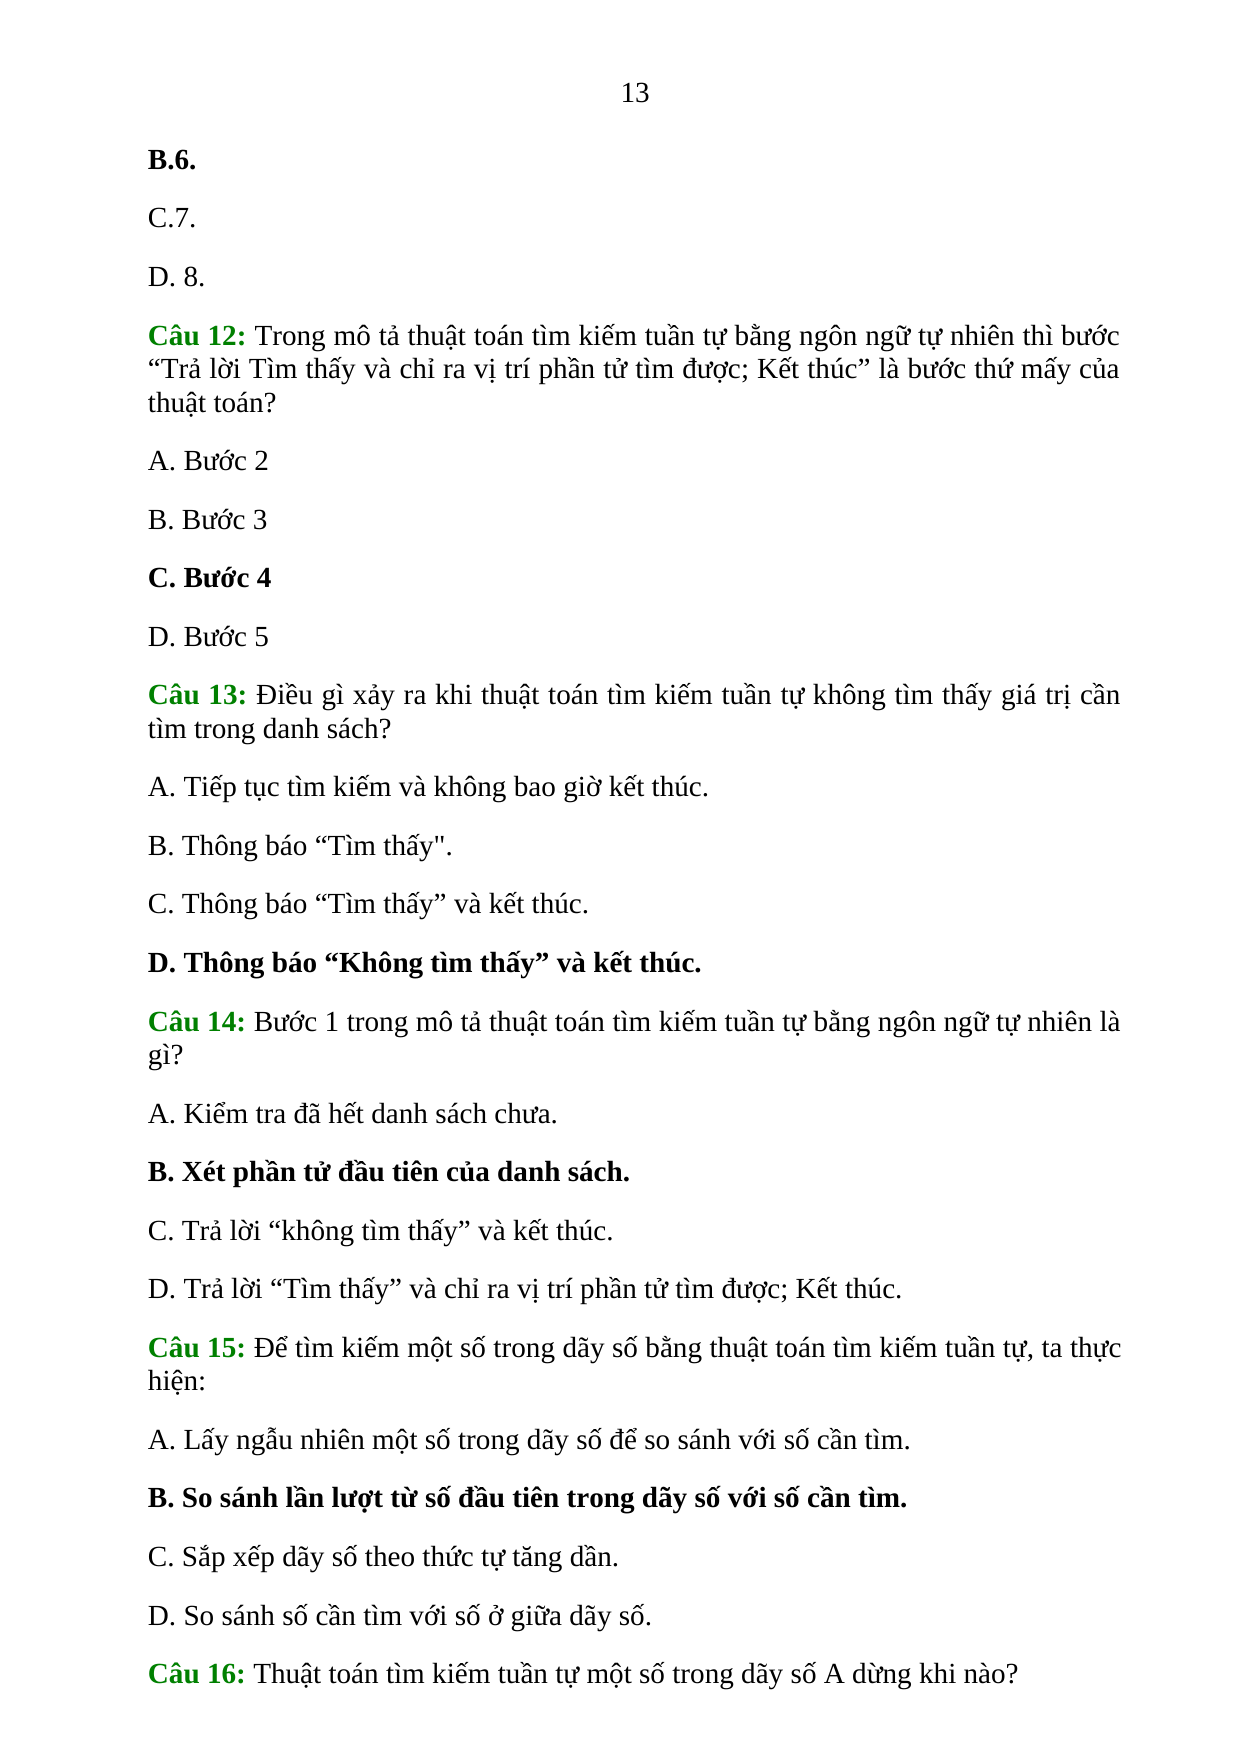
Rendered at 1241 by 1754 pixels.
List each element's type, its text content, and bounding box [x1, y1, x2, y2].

text D. 8. [148, 259, 1122, 293]
text B.6. [148, 142, 1122, 176]
text B. Bước 3 [148, 502, 1122, 535]
text B. Xét phần tử đầu tiên của danh sách. [148, 1154, 1122, 1188]
text D. So sánh số cần tìm với số ở giữa dãy số. [148, 1598, 1122, 1631]
text D. Thông báo “Không tìm thấy” và kết thúc. [148, 945, 1122, 979]
text C. Sắp xếp dãy số theo thức tự tăng dần. [148, 1539, 1122, 1573]
text Câu 12: Trong mô tả thuật toán tìm kiếm tuần tự bằng ngôn ngữ tự nhiên thì bước “Trả lời Tìm thấy và chỉ ra vị trí phần tử tìm được; Kết thúc” là bước thứ mấy của thuật toán? [148, 318, 1122, 418]
text B. Thông báo “Tìm thấy". [148, 828, 1122, 862]
text A. Lấy ngẫu nhiên một số trong dãy số để so sánh với số cần tìm. [148, 1422, 1122, 1456]
text C. Trả lời “không tìm thấy” và kết thúc. [148, 1213, 1122, 1246]
text A. Bước 2 [148, 443, 1122, 477]
text Câu 16: Thuật toán tìm kiếm tuần tự một số trong dãy số A dừng khi nào? [148, 1656, 1122, 1690]
text Câu 13: Điều gì xảy ra khi thuật toán tìm kiếm tuần tự không tìm thấy giá trị cần tìm trong danh sách? [148, 677, 1122, 744]
text D. Trả lời “Tìm thấy” và chỉ ra vị trí phần tử tìm được; Kết thúc. [148, 1271, 1122, 1305]
text A. Kiểm tra đã hết danh sách chưa. [148, 1096, 1122, 1129]
text C.7. [148, 201, 1122, 234]
text C. Thông báo “Tìm thấy” và kết thúc. [148, 887, 1122, 920]
text Câu 14: Bước 1 trong mô tả thuật toán tìm kiếm tuần tự bằng ngôn ngữ tự nhiên là gì? [148, 1004, 1122, 1071]
text C. Bước 4 [148, 560, 1122, 594]
text B. So sánh lần lượt từ số đầu tiên trong dãy số với số cần tìm. [148, 1481, 1122, 1514]
text Câu 15: Để tìm kiếm một số trong dãy số bằng thuật toán tìm kiếm tuần tự, ta thực hiện: [148, 1330, 1122, 1397]
text D. Bước 5 [148, 619, 1122, 652]
text A. Tiếp tục tìm kiếm và không bao giờ kết thúc. [148, 769, 1122, 803]
